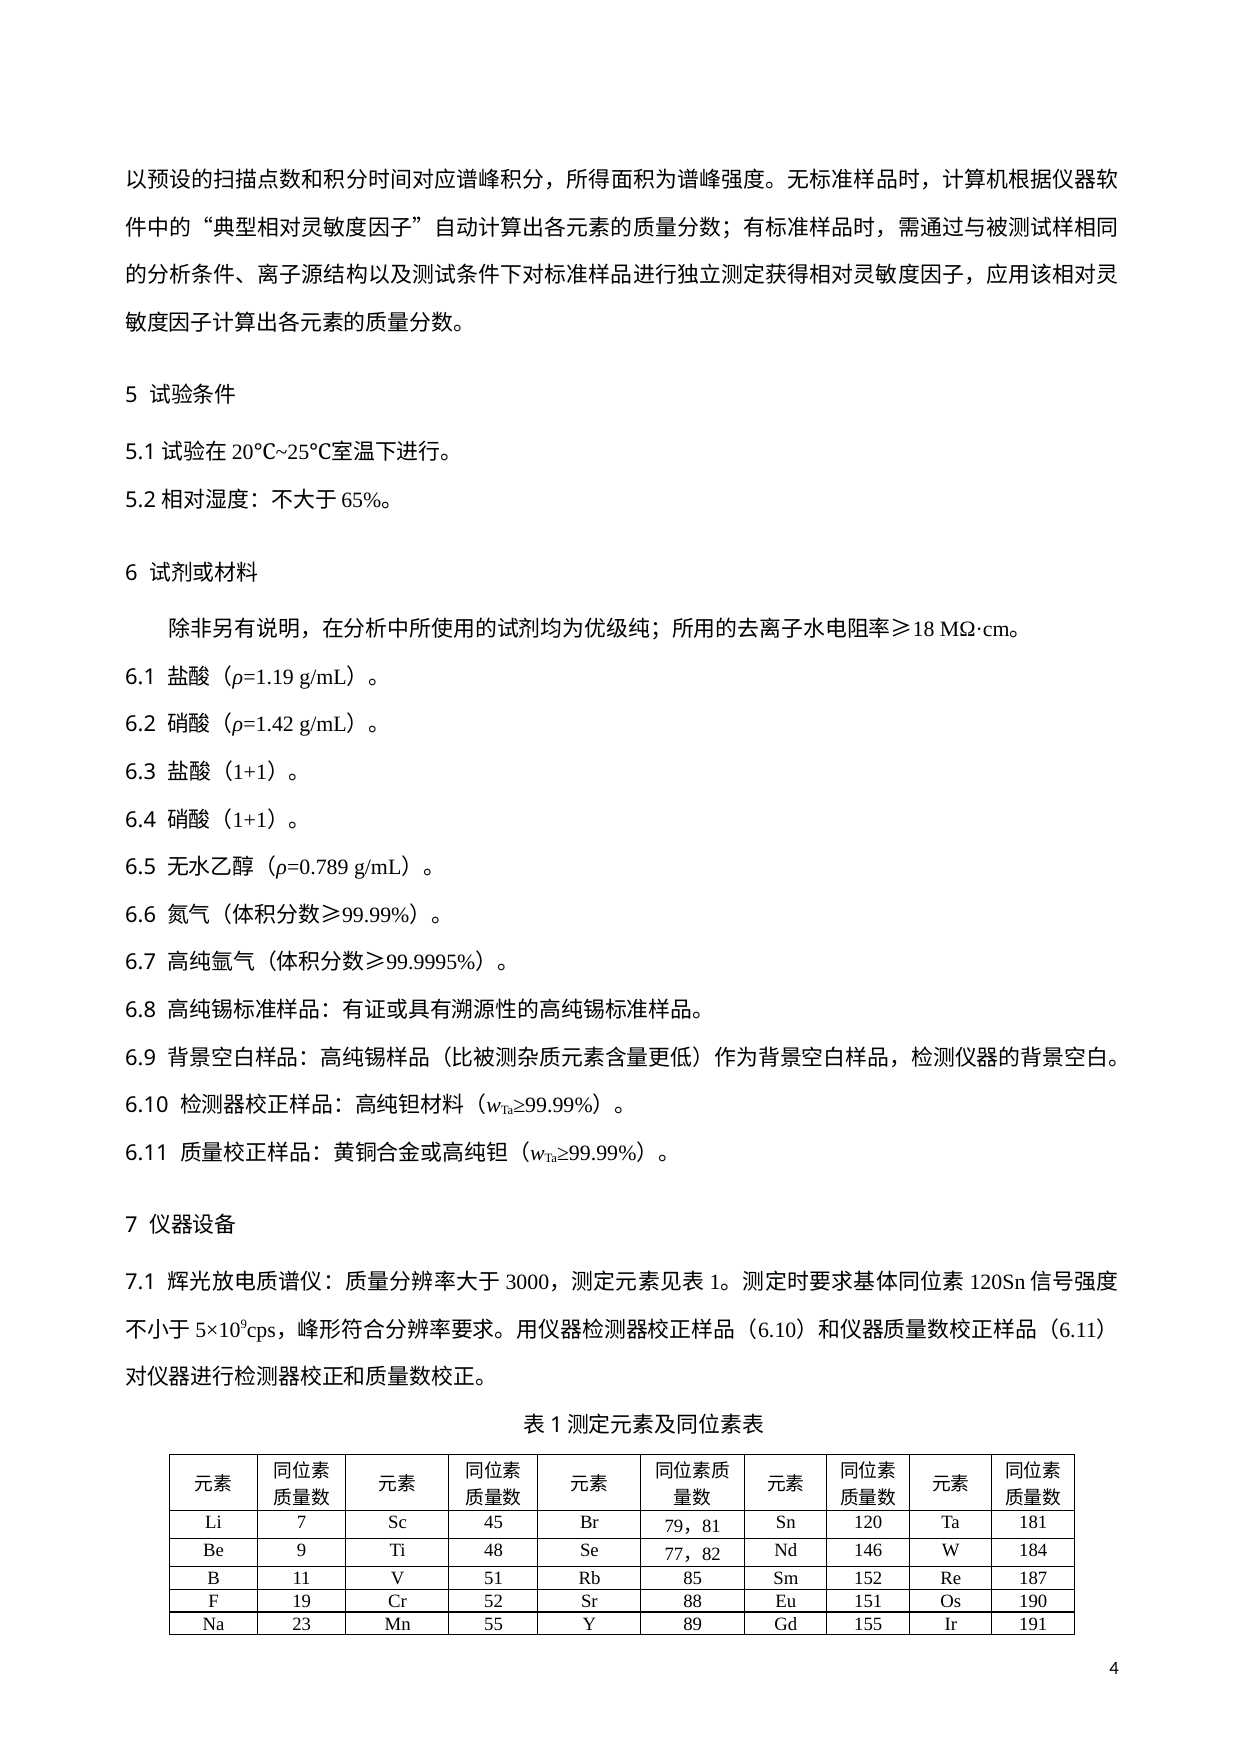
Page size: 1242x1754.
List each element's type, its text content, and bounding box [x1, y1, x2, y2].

text 6.11 质量校正样品：黄铜合金或高纯钽（wTa≥99.99%）。 [125, 1135, 1119, 1167]
text 5 试验条件 [125, 377, 1119, 409]
table_cell 190 [992, 1590, 1074, 1611]
table_cell Re [910, 1567, 991, 1589]
text 6.7 高纯氩气（体积分数≥99.9995%）。 [125, 944, 1119, 976]
text 6.8 高纯锡标准样品：有证或具有溯源性的高纯锡标准样品。 [125, 992, 1119, 1024]
table_cell 9 [258, 1539, 345, 1566]
table_cell Os [910, 1590, 991, 1611]
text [125, 162, 1119, 337]
text 6 试剂或材料 [125, 554, 1119, 586]
table_cell Br [538, 1511, 640, 1538]
table_cell Nd [745, 1539, 826, 1566]
table_header 同位素质量数 [258, 1455, 345, 1510]
text 6.2 硝酸（ρ=1.42 g/mL）。 [125, 706, 1119, 738]
table_cell F [170, 1590, 257, 1611]
table_cell Na [170, 1613, 257, 1634]
table_cell 45 [449, 1511, 537, 1538]
table_header 元素 [538, 1455, 640, 1510]
table_header 同位素质量数 [992, 1455, 1074, 1510]
table_cell Gd [745, 1613, 826, 1634]
text 6.3 盐酸（1+1）。 [125, 754, 1119, 786]
table_cell Ir [910, 1613, 991, 1634]
table_cell 55 [449, 1613, 537, 1634]
table_cell 184 [992, 1539, 1074, 1566]
table_cell 120 [827, 1511, 909, 1538]
table_cell Mn [346, 1613, 448, 1634]
table_cell 187 [992, 1567, 1074, 1589]
table_cell 7 [258, 1511, 345, 1538]
text 6.9 背景空白样品：高纯锡样品（比被测杂质元素含量更低）作为背景空白样品，检测仪器的背景空白。 [125, 1039, 1119, 1071]
text 6.1 盐酸（ρ=1.19 g/mL）。 [125, 659, 1119, 691]
table_cell V [346, 1567, 448, 1589]
table_header 元素 [745, 1455, 826, 1510]
table_cell 155 [827, 1613, 909, 1634]
table_cell 52 [449, 1590, 537, 1611]
table_cell W [910, 1539, 991, 1566]
table_cell Sr [538, 1590, 640, 1611]
table_header 同位素质量数 [641, 1455, 744, 1510]
text 6.10 检测器校正样品：高纯钽材料（wTa≥99.99%）。 [125, 1087, 1119, 1119]
text 6.5 无水乙醇（ρ=0.789 g/mL）。 [125, 849, 1119, 881]
table_cell Rb [538, 1567, 640, 1589]
table_cell 85 [641, 1567, 744, 1589]
table_header 同位素质量数 [827, 1455, 909, 1510]
table_cell 23 [258, 1613, 345, 1634]
table_cell 181 [992, 1511, 1074, 1538]
text 6.4 硝酸（1+1）。 [125, 802, 1119, 833]
table_cell 191 [992, 1613, 1074, 1634]
table_cell Sc [346, 1511, 448, 1538]
table_cell Ta [910, 1511, 991, 1538]
table_cell Y [538, 1613, 640, 1634]
table_header 元素 [346, 1455, 448, 1510]
table_header 元素 [170, 1455, 257, 1510]
text 6.6 氮气（体积分数≥99.99%）。 [125, 897, 1119, 928]
text 7 仪器设备 [125, 1207, 1119, 1239]
table_cell Sm [745, 1567, 826, 1589]
table_cell 19 [258, 1590, 345, 1611]
table_cell 152 [827, 1567, 909, 1589]
table_cell Cr [346, 1590, 448, 1611]
table_cell Eu [745, 1590, 826, 1611]
text 除非另有说明，在分析中所使用的试剂均为优级纯；所用的去离子水电阻率≥18 MΩ·cm。 [125, 611, 1119, 643]
table_header 同位素质量数 [449, 1455, 537, 1510]
table_cell 151 [827, 1590, 909, 1611]
table_cell Sn [745, 1511, 826, 1538]
table_cell B [170, 1567, 257, 1589]
table_cell 89 [641, 1613, 744, 1634]
table_cell Se [538, 1539, 640, 1566]
table_cell Li [170, 1511, 257, 1538]
table_cell 79，81 [641, 1511, 744, 1538]
text 7.1 辉光放电质谱仪：质量分辨率大于3000，测定元素见表1。测定时要求基体同位素120Sn信号强度不小于5×109cps，峰形符合分辨率要求。用仪器检测器校正样品（6.10）和仪器质量数校正样品（6.11）对仪器进行检测器校正和质量数校正。 [125, 1264, 1119, 1391]
table_cell 51 [449, 1567, 537, 1589]
table_cell 48 [449, 1539, 537, 1566]
table_cell Ti [346, 1539, 448, 1566]
table_cell Be [170, 1539, 257, 1566]
table_header 元素 [910, 1455, 991, 1510]
table_cell 77，82 [641, 1539, 744, 1566]
table_cell 88 [641, 1590, 744, 1611]
table_cell 11 [258, 1567, 345, 1589]
text 表1测定元素及同位素表 [125, 1407, 1119, 1438]
text 5.2 相对湿度：不大于65%。 [125, 482, 1119, 514]
text 5.1 试验在20℃~25℃室温下进行。 [125, 434, 1119, 466]
table_cell 146 [827, 1539, 909, 1566]
